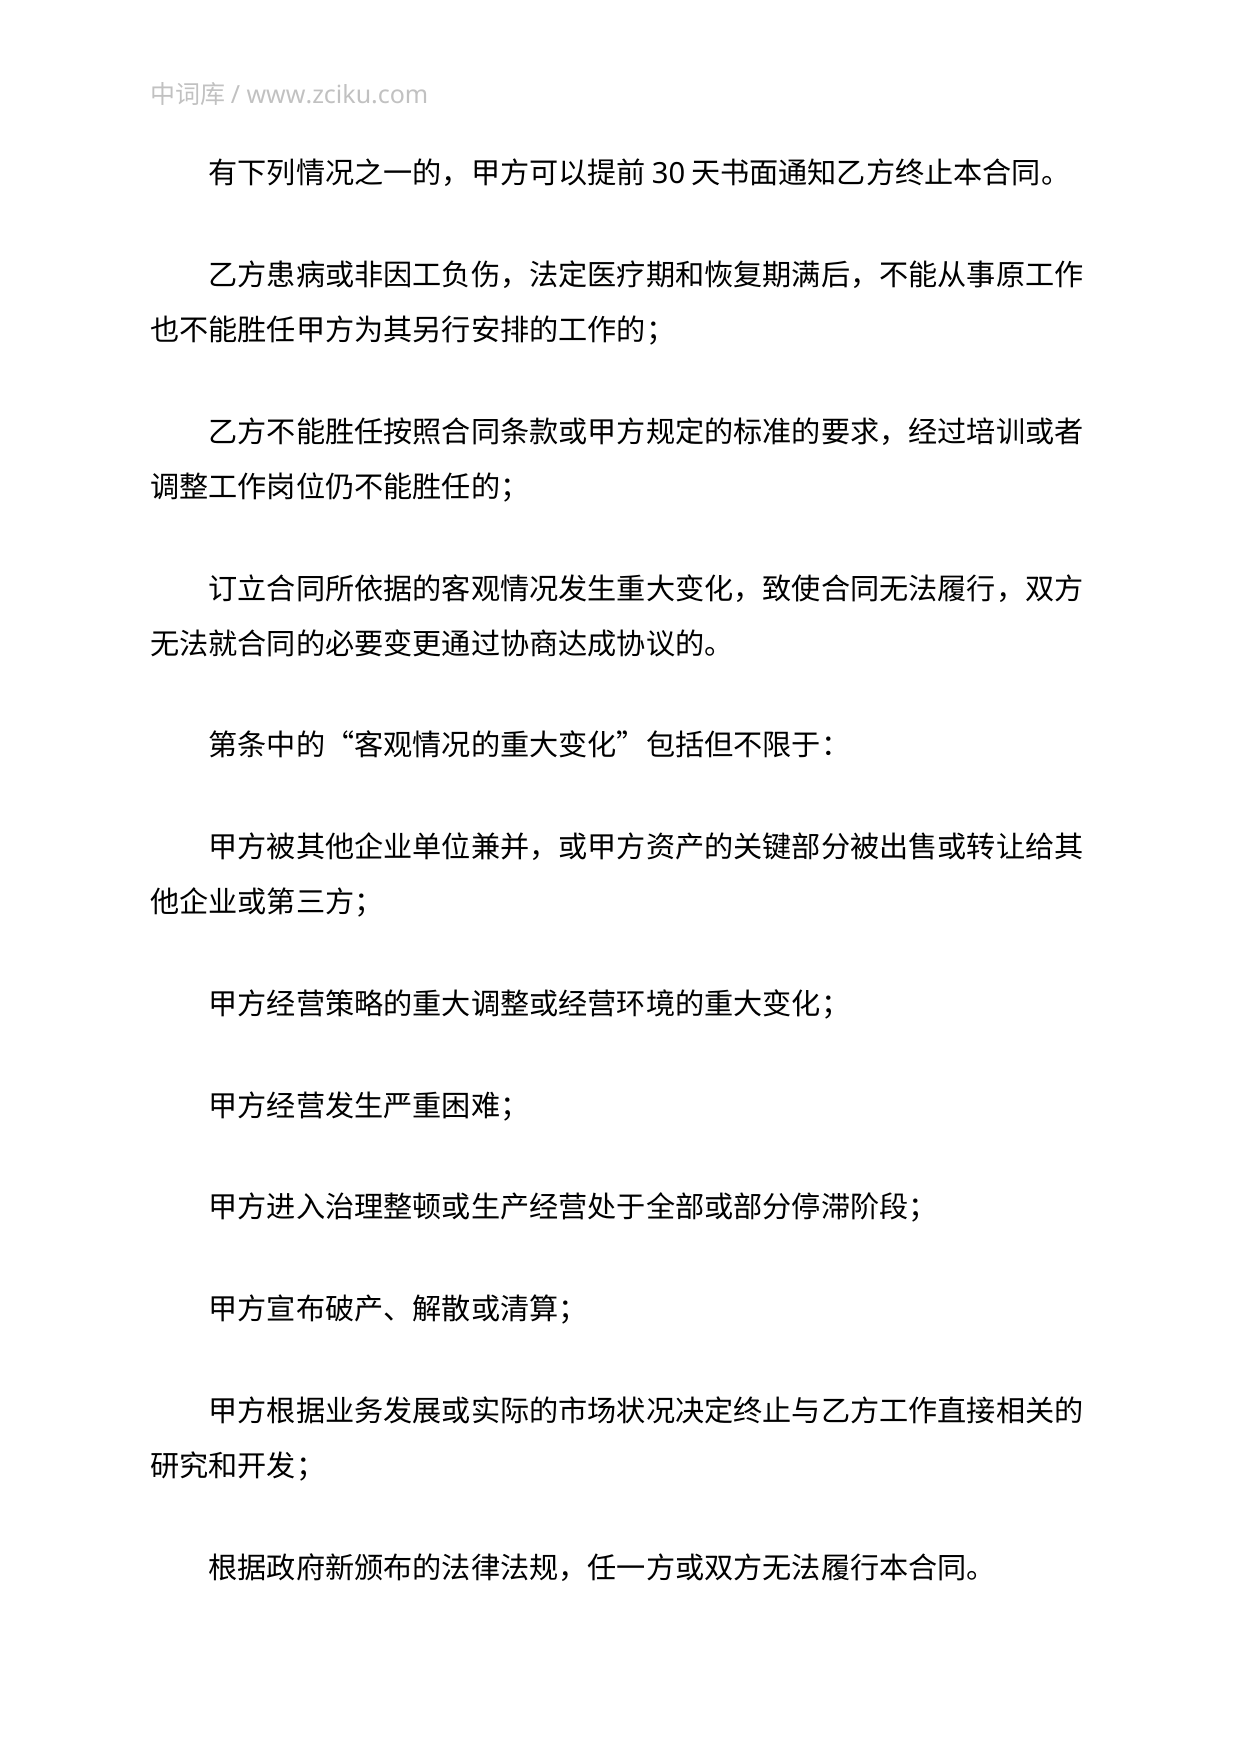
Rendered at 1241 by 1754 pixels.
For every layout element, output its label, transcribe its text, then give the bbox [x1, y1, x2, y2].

text 乙方患病或非因工负伤，法定医疗期和恢复期满后，不能从事原工作也不能胜任甲方为其另行安排的工作的； [150, 252, 1090, 349]
text 甲方经营发生严重困难； [150, 1082, 1090, 1124]
text 甲方根据业务发展或实际的市场状况决定终止与乙方工作直接相关的研究和开发； [150, 1387, 1090, 1485]
text 根据政府新颁布的法律法规，任一方或双方无法履行本合同。 [150, 1544, 1090, 1586]
text 甲方进入治理整顿或生产经营处于全部或部分停滞阶段； [150, 1184, 1090, 1226]
text 甲方宣布破产、解散或清算； [150, 1286, 1090, 1328]
text 订立合同所依据的客观情况发生重大变化，致使合同无法履行，双方无法就合同的必要变更通过协商达成协议的。 [150, 565, 1090, 662]
text 乙方不能胜任按照合同条款或甲方规定的标准的要求，经过培训或者调整工作岗位仍不能胜任的； [150, 409, 1090, 506]
text 第条中的“客观情况的重大变化”包括但不限于： [150, 722, 1090, 764]
text 甲方被其他企业单位兼并，或甲方资产的关键部分被出售或转让给其他企业或第三方； [150, 824, 1090, 921]
text 有下列情况之一的，甲方可以提前30天书面通知乙方终止本合同。 [150, 150, 1090, 192]
text 甲方经营策略的重大调整或经营环境的重大变化； [150, 980, 1090, 1023]
